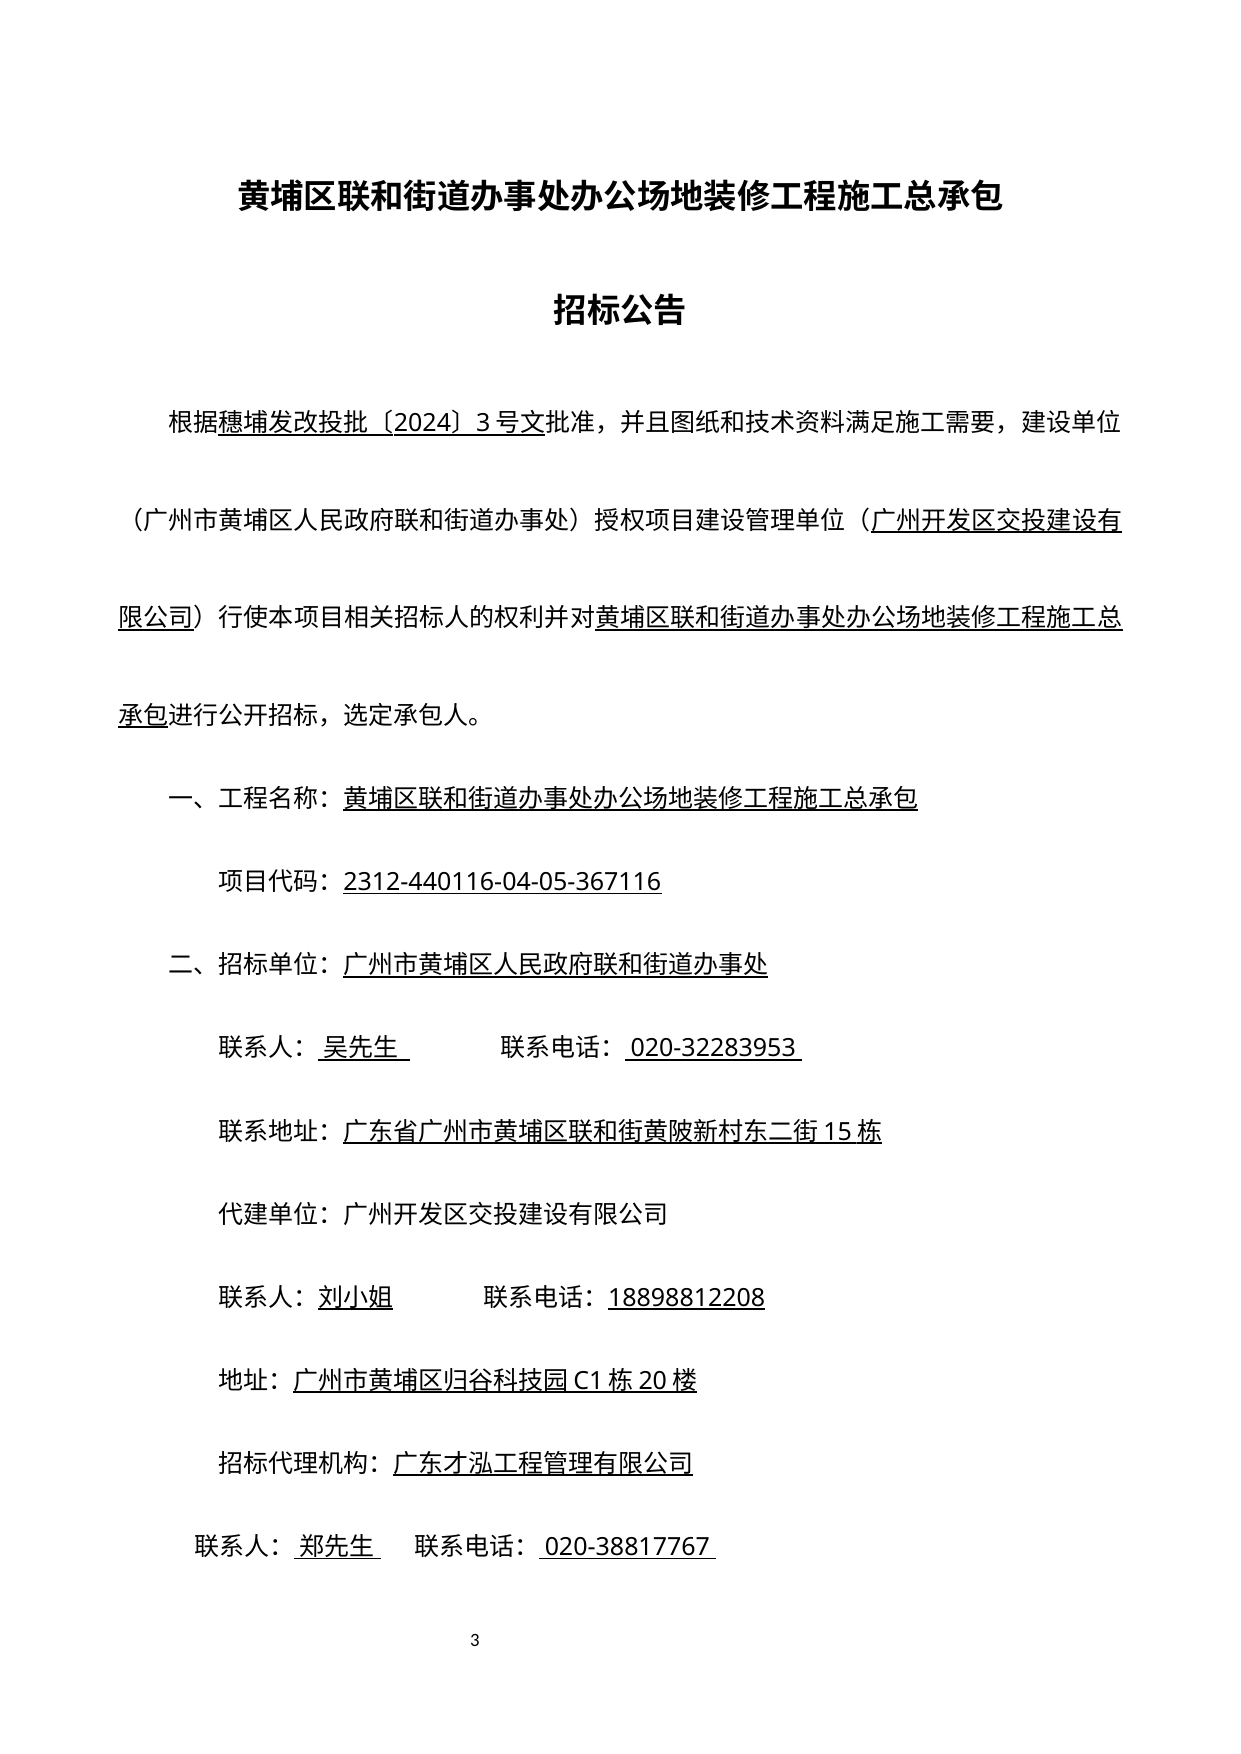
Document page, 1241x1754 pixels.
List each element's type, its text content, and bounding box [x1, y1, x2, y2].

text 一、工程名称：黄埔区联和街道办事处办公场地装修工程施工总承包 [118, 764, 1122, 829]
text 地址：广州市黄埔区归谷科技园C1栋20楼 [118, 1346, 1122, 1411]
text 黄埔区联和街道办事处办公场地装修工程施工总承包 [118, 162, 1122, 227]
text 联系人：刘小姐 联系电话：18898812208 [118, 1263, 1122, 1328]
text 根据穗埔发改投批〔2024〕3号文批准，并且图纸和技术资料满足施工需要，建设单位（广州市黄埔区人民政府联和街道办事处）授权项目建设管理单位（广州开发区交投建设有限公司）行使本项目相关招标人的权利并对黄埔区联和街道办事处办公场地装修工程施工总承包进行公开招标，选定承包人。 [118, 388, 1122, 746]
text 联系地址：广东省广州市黄埔区联和街黄陂新村东二街15栋 [118, 1097, 1122, 1162]
text 联系人： 郑先生 联系电话： 020-38817767 [118, 1512, 1122, 1577]
text 二、招标单位：广州市黄埔区人民政府联和街道办事处 [118, 930, 1122, 995]
text 招标代理机构：广东才泓工程管理有限公司 [118, 1429, 1122, 1494]
text 联系人： 吴先生 联系电话： 020-32283953 [118, 1013, 1122, 1078]
text 项目代码：2312-440116-04-05-367116 [118, 847, 1122, 912]
text 代建单位：广州开发区交投建设有限公司 [118, 1180, 1122, 1245]
text 招标公告 [118, 275, 1122, 340]
